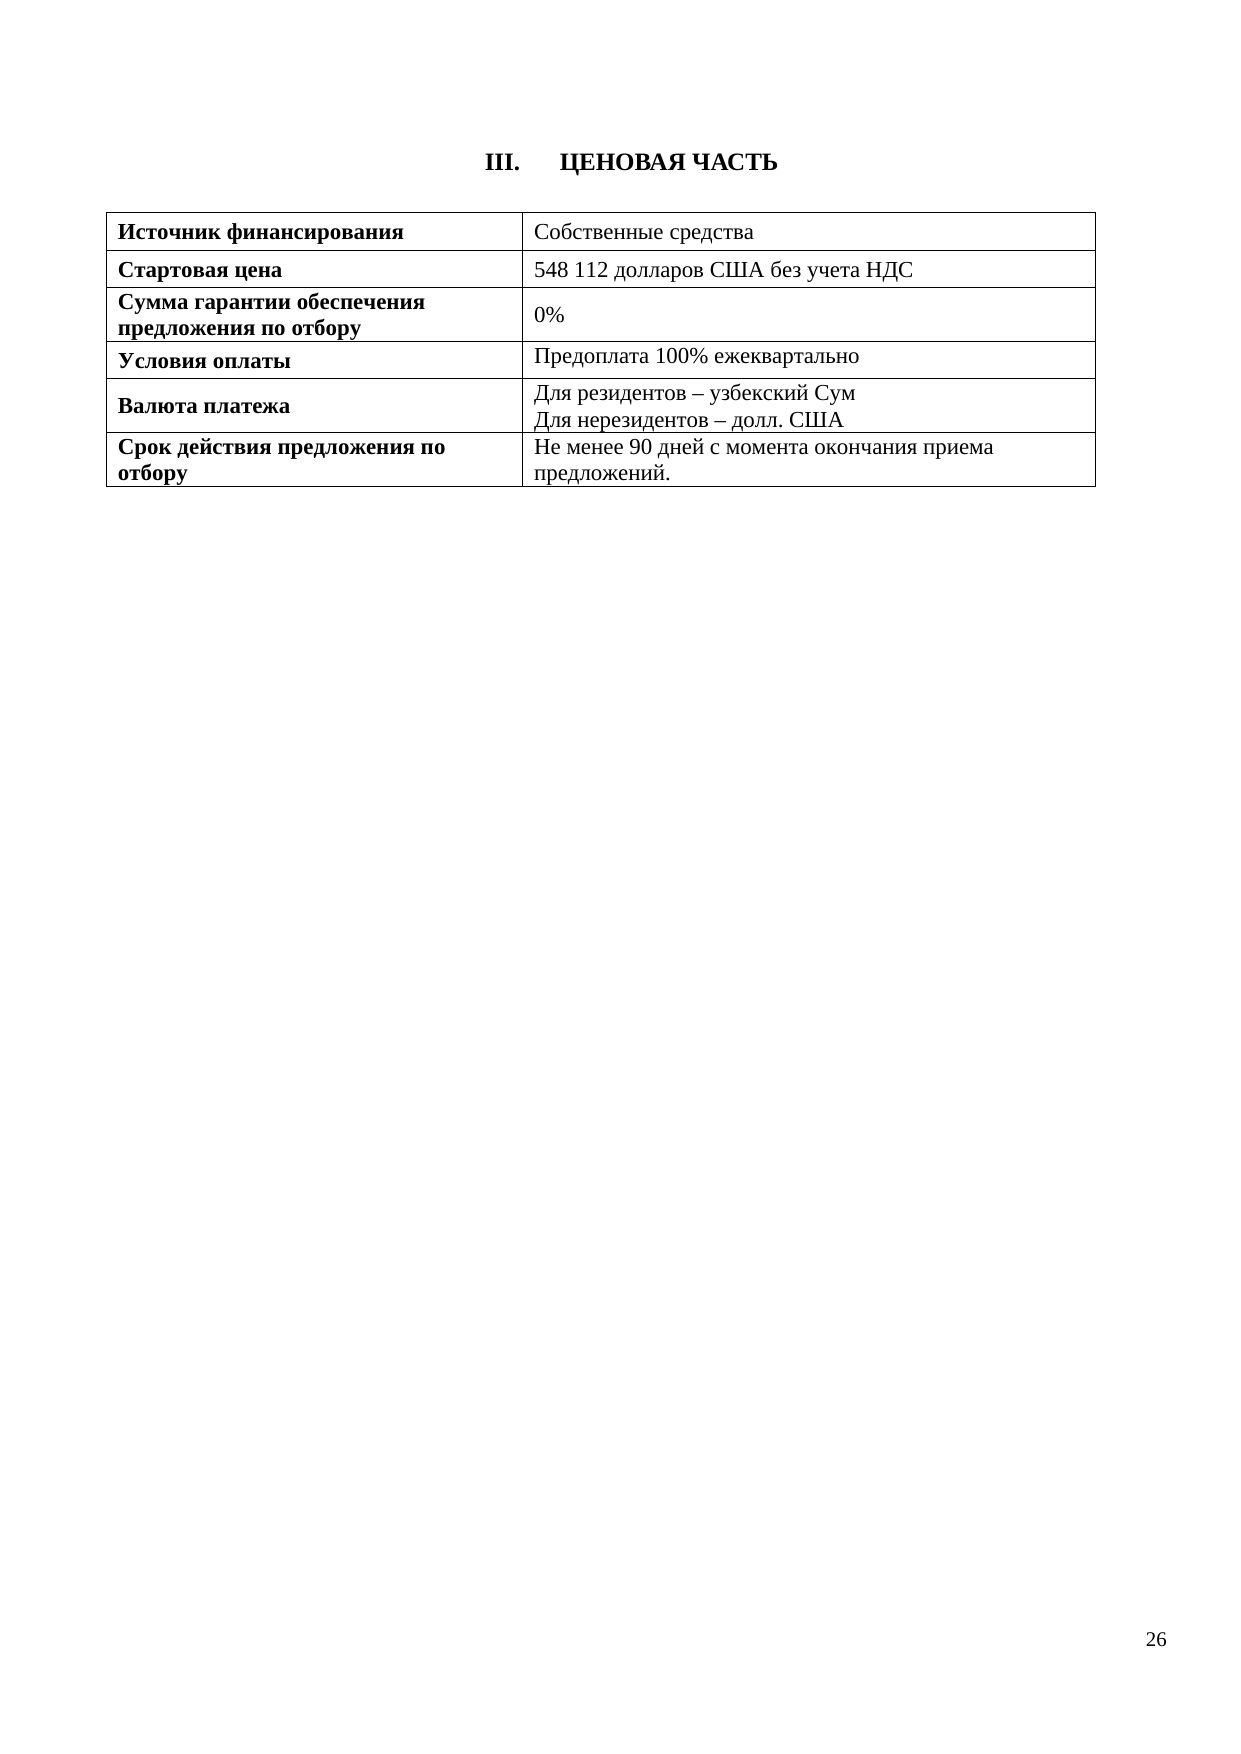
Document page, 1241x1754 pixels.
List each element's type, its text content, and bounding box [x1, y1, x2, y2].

table_cell 0% [523, 288, 1095, 341]
table_cell Для резидентов – узбекский Сум Для нерезидентов – долл. США [523, 379, 1095, 432]
table_header Собственные средства [523, 213, 1095, 250]
table_cell Стартовая цена [107, 251, 522, 287]
table_cell Валюта платежа [107, 379, 522, 432]
table_cell Не менее 90 дней с момента окончания приема предложений. [523, 433, 1095, 486]
table_header Источник финансирования [107, 213, 522, 250]
table_cell Срок действия предложения по отбору [107, 433, 522, 486]
table_cell Сумма гарантии обеспечения предложения по отбору [107, 288, 522, 341]
table_cell Предоплата 100% ежеквартально [523, 342, 1095, 378]
table_cell 548 112 долларов США без учета НДС [523, 251, 1095, 287]
table_cell Условия оплаты [107, 342, 522, 378]
title ЦЕНОВАЯ ЧАСТЬ [97, 147, 1166, 176]
